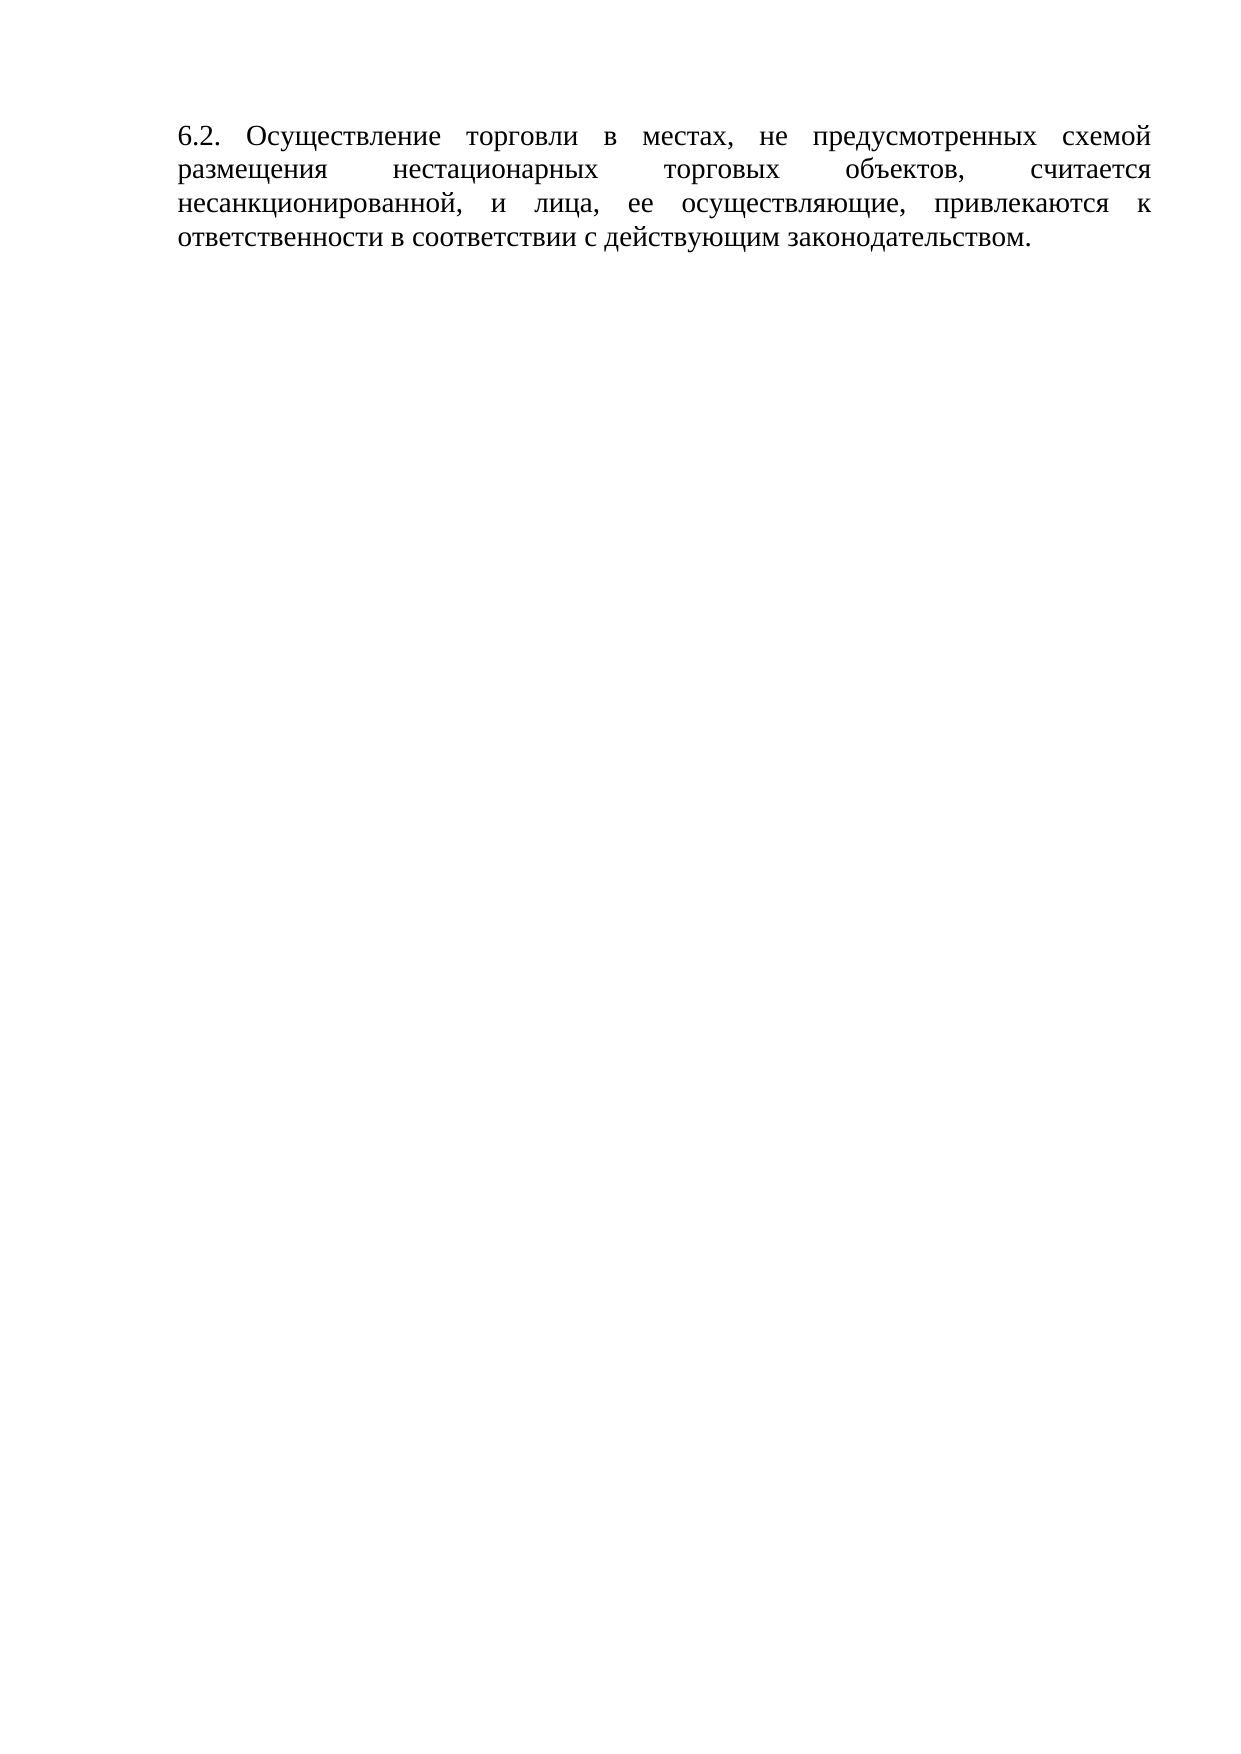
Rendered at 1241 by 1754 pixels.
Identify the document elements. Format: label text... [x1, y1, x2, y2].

text 6.2. Осуществление торговли в местах, не предусмотренных схемой размещения нестационарных торговых объектов, считается несанкционированной, и лица, ее осуществляющие, привлекаются к ответственности в соответствии с действующим законодательством. [177, 118, 1152, 252]
